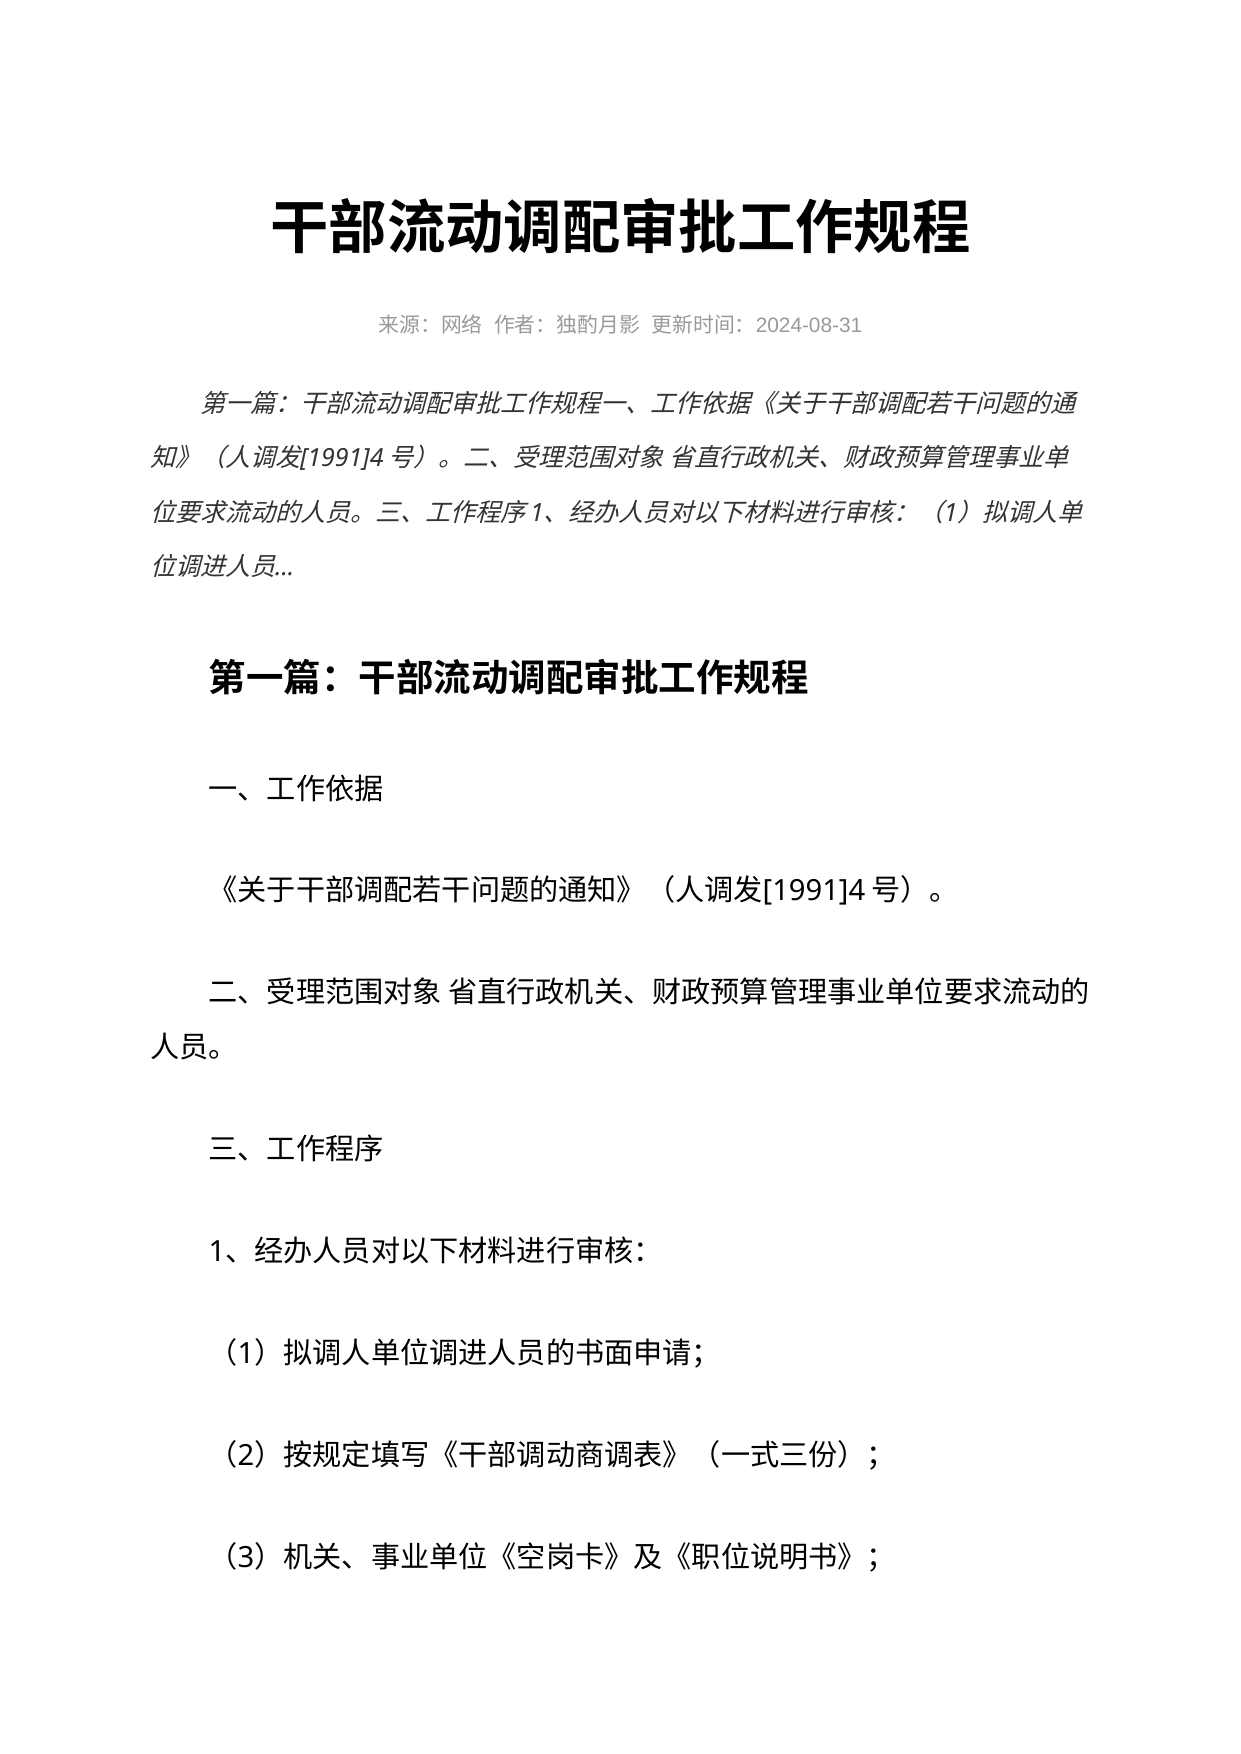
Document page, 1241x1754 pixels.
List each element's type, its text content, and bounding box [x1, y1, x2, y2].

text 1、经办人员对以下材料进行审核： [150, 1227, 1090, 1270]
text （2）按规定填写《干部调动商调表》（一式三份）； [150, 1431, 1090, 1474]
text 二、受理范围对象 省直行政机关、财政预算管理事业单位要求流动的人员。 [150, 969, 1090, 1066]
text 一、工作依据 [150, 765, 1090, 807]
text 第一篇：干部流动调配审批工作规程 [150, 648, 1090, 702]
text 三、工作程序 [150, 1126, 1090, 1168]
text 《关于干部调配若干问题的通知》（人调发[1991]4号）。 [150, 867, 1090, 909]
subtitle 干部流动调配审批工作规程 [150, 181, 1090, 266]
text （1）拟调人单位调进人员的书面申请； [150, 1329, 1090, 1372]
text 来源：网络 作者：独酌月影 更新时间：2024-08-31 [150, 313, 1090, 337]
text （3）机关、事业单位《空岗卡》及《职位说明书》； [150, 1533, 1090, 1576]
text 第一篇：干部流动调配审批工作规程一、工作依据《关于干部调配若干问题的通知》（人调发[1991]4号）。二、受理范围对象 省直行政机关、财政预算管理事业单位要求流动的人员。三、工作程序1、经办人员对以下材料进行审核：（1）拟调人单位调进人员... [150, 383, 1090, 583]
